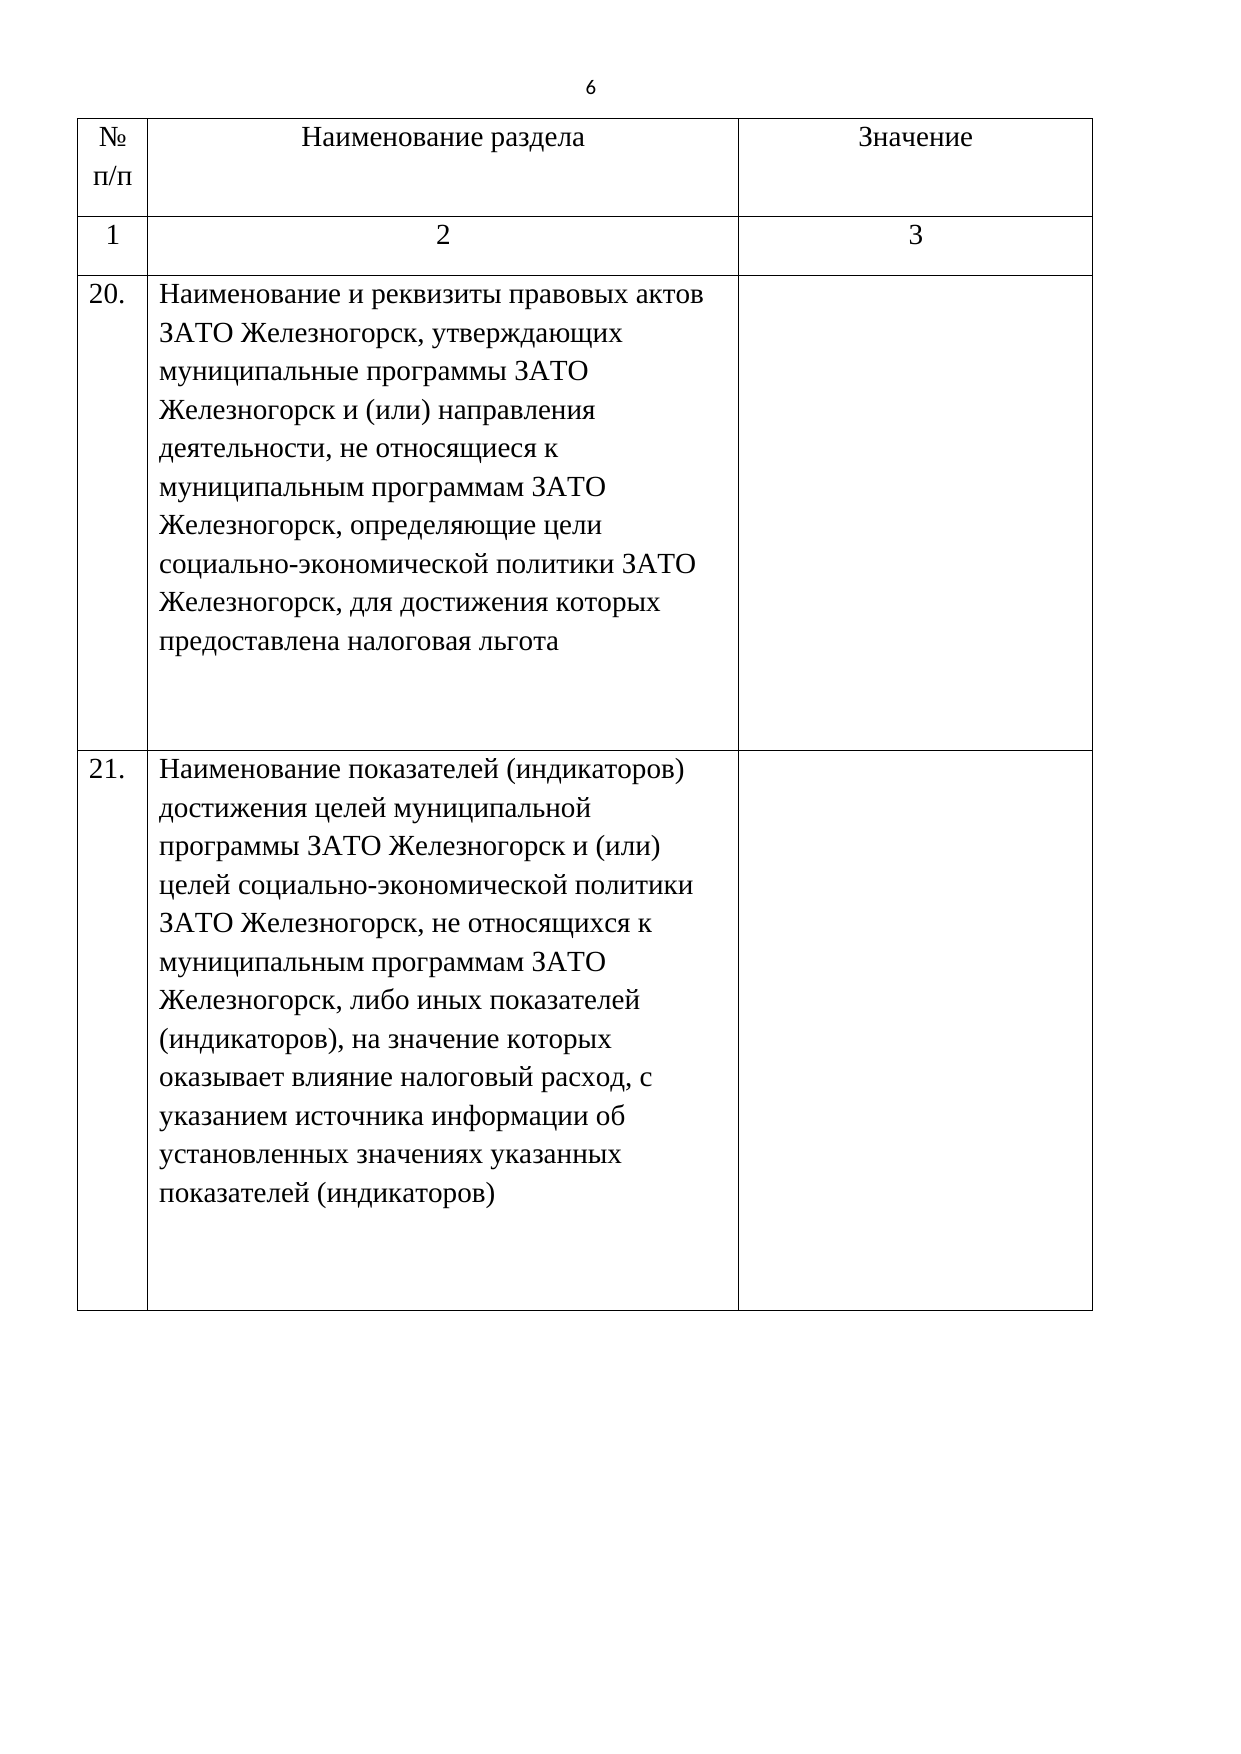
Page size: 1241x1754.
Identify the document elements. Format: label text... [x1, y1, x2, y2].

table_header Значение [739, 119, 1092, 216]
table_header Наименование раздела [148, 119, 738, 216]
table_cell [739, 751, 1092, 1310]
table_cell Наименование показателей (индикаторов) достижения целей муниципальной программы ЗАТО Железногорск и (или) целей социально-экономической политики ЗАТО Железногорск, не относящихся к муниципальным программам ЗАТО Железногорск, либо иных показателей (индикаторов), на значение которых оказывает влияние налоговый расход, с указанием источника информации об установленных значениях указанных показателей (индикаторов) [148, 751, 738, 1310]
table_cell Наименование и реквизиты правовых актов ЗАТО Железногорск, утверждающих муниципальные программы ЗАТО Железногорск и (или) направления деятельности, не относящиеся к муниципальным программам ЗАТО Железногорск, определяющие цели социально-экономической политики ЗАТО Железногорск, для достижения которых предоставлена налоговая льгота [148, 276, 738, 750]
table_cell 2 [148, 217, 738, 275]
table_cell [739, 276, 1092, 750]
table_cell [78, 276, 147, 750]
table_cell [78, 751, 147, 1310]
table_cell 1 [78, 217, 147, 275]
table_cell 3 [739, 217, 1092, 275]
table_header № п/п [78, 119, 147, 216]
